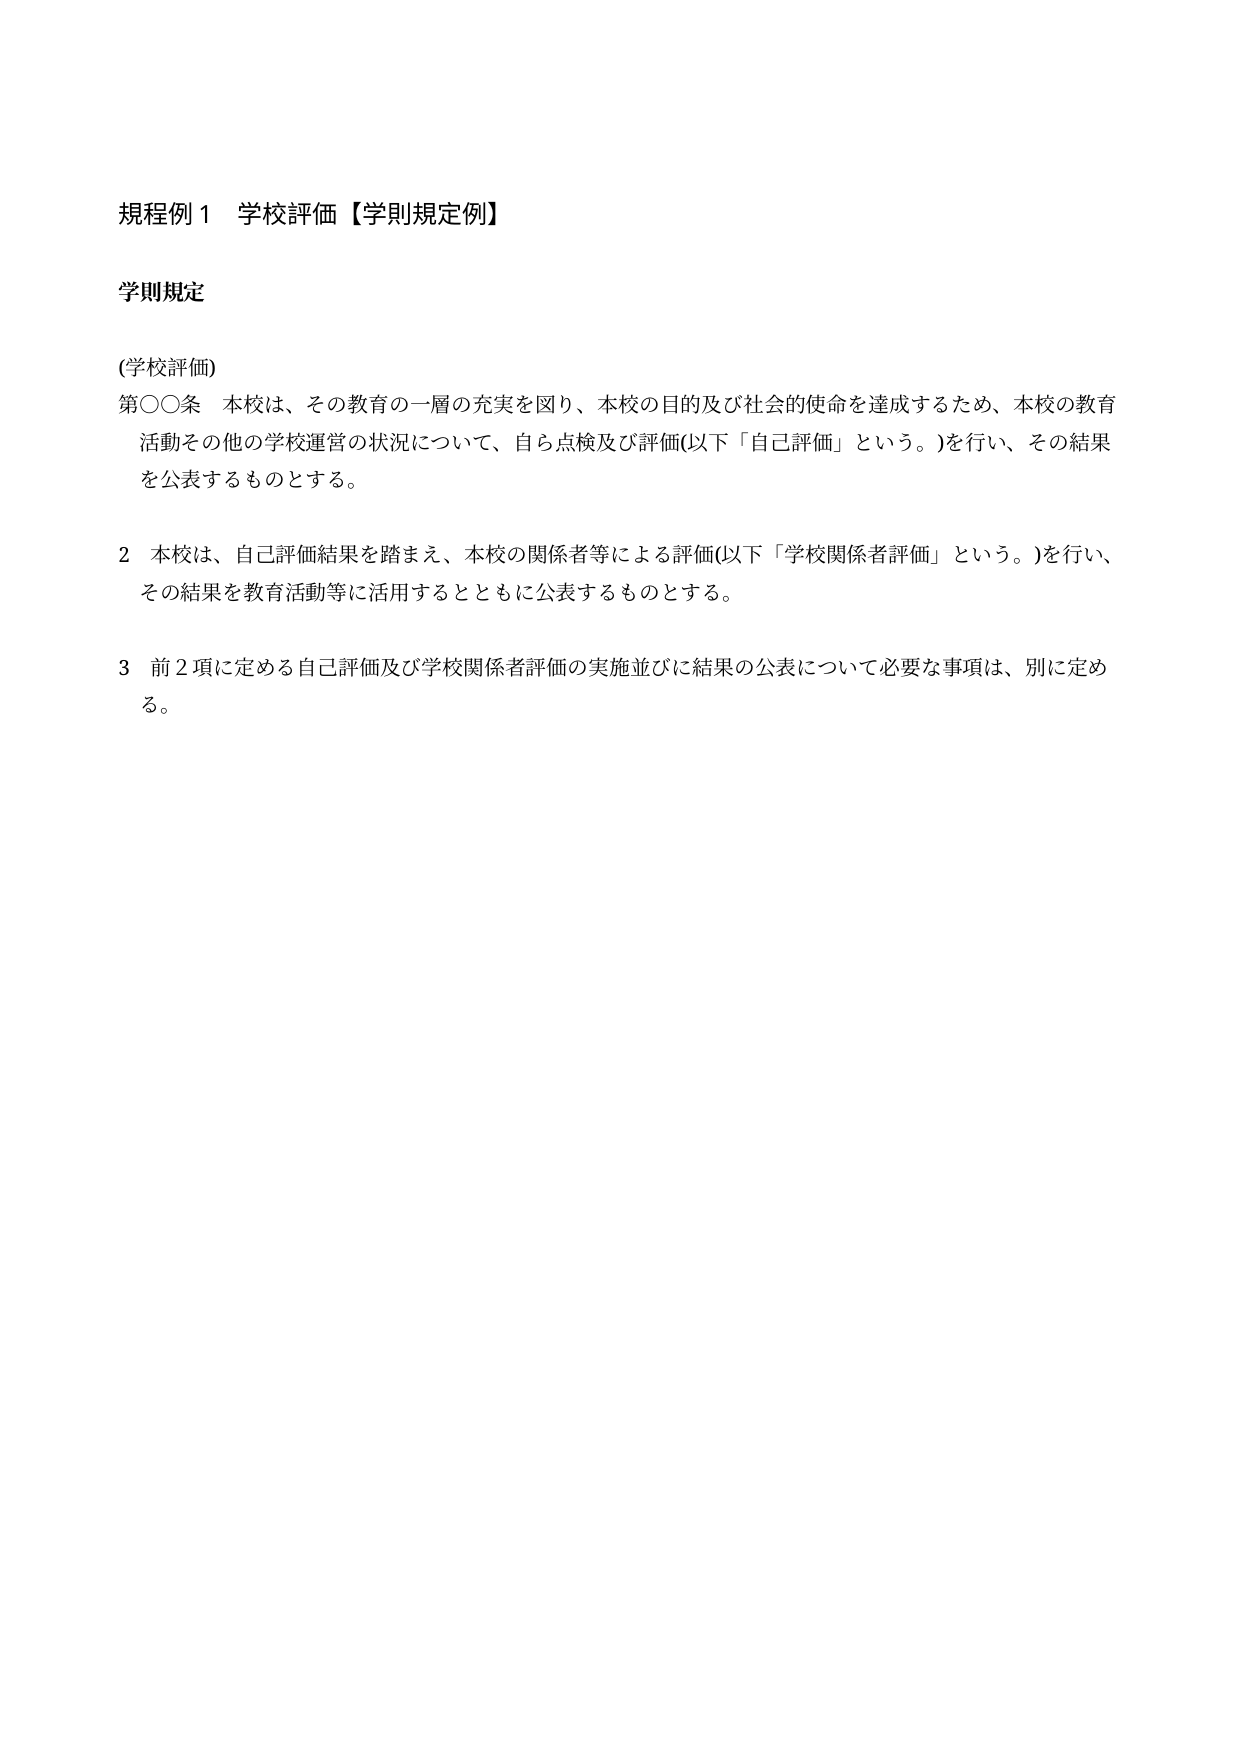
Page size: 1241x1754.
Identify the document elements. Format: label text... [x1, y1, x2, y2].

text (学校評価) [118, 347, 1122, 385]
text 第○○条 本校は、その教育の一層の充実を図り、本校の目的及び社会的使命を達成するため、本校の教育活動その他の学校運営の状況について、自ら点検及び評価(以下「自己評価」という。)を行い、その結果を公表するものとする。 [118, 385, 1122, 497]
text 学則規定 [118, 272, 1122, 310]
text 規程例1 学校評価【学則規定例】 [118, 194, 1122, 231]
text 2 本校は、自己評価結果を踏まえ、本校の関係者等による評価(以下「学校関係者評価」という。)を行い、その結果を教育活動等に活用するとともに公表するものとする。 [118, 535, 1122, 610]
text 3 前２項に定める自己評価及び学校関係者評価の実施並びに結果の公表について必要な事項は、別に定める。 [118, 647, 1122, 722]
